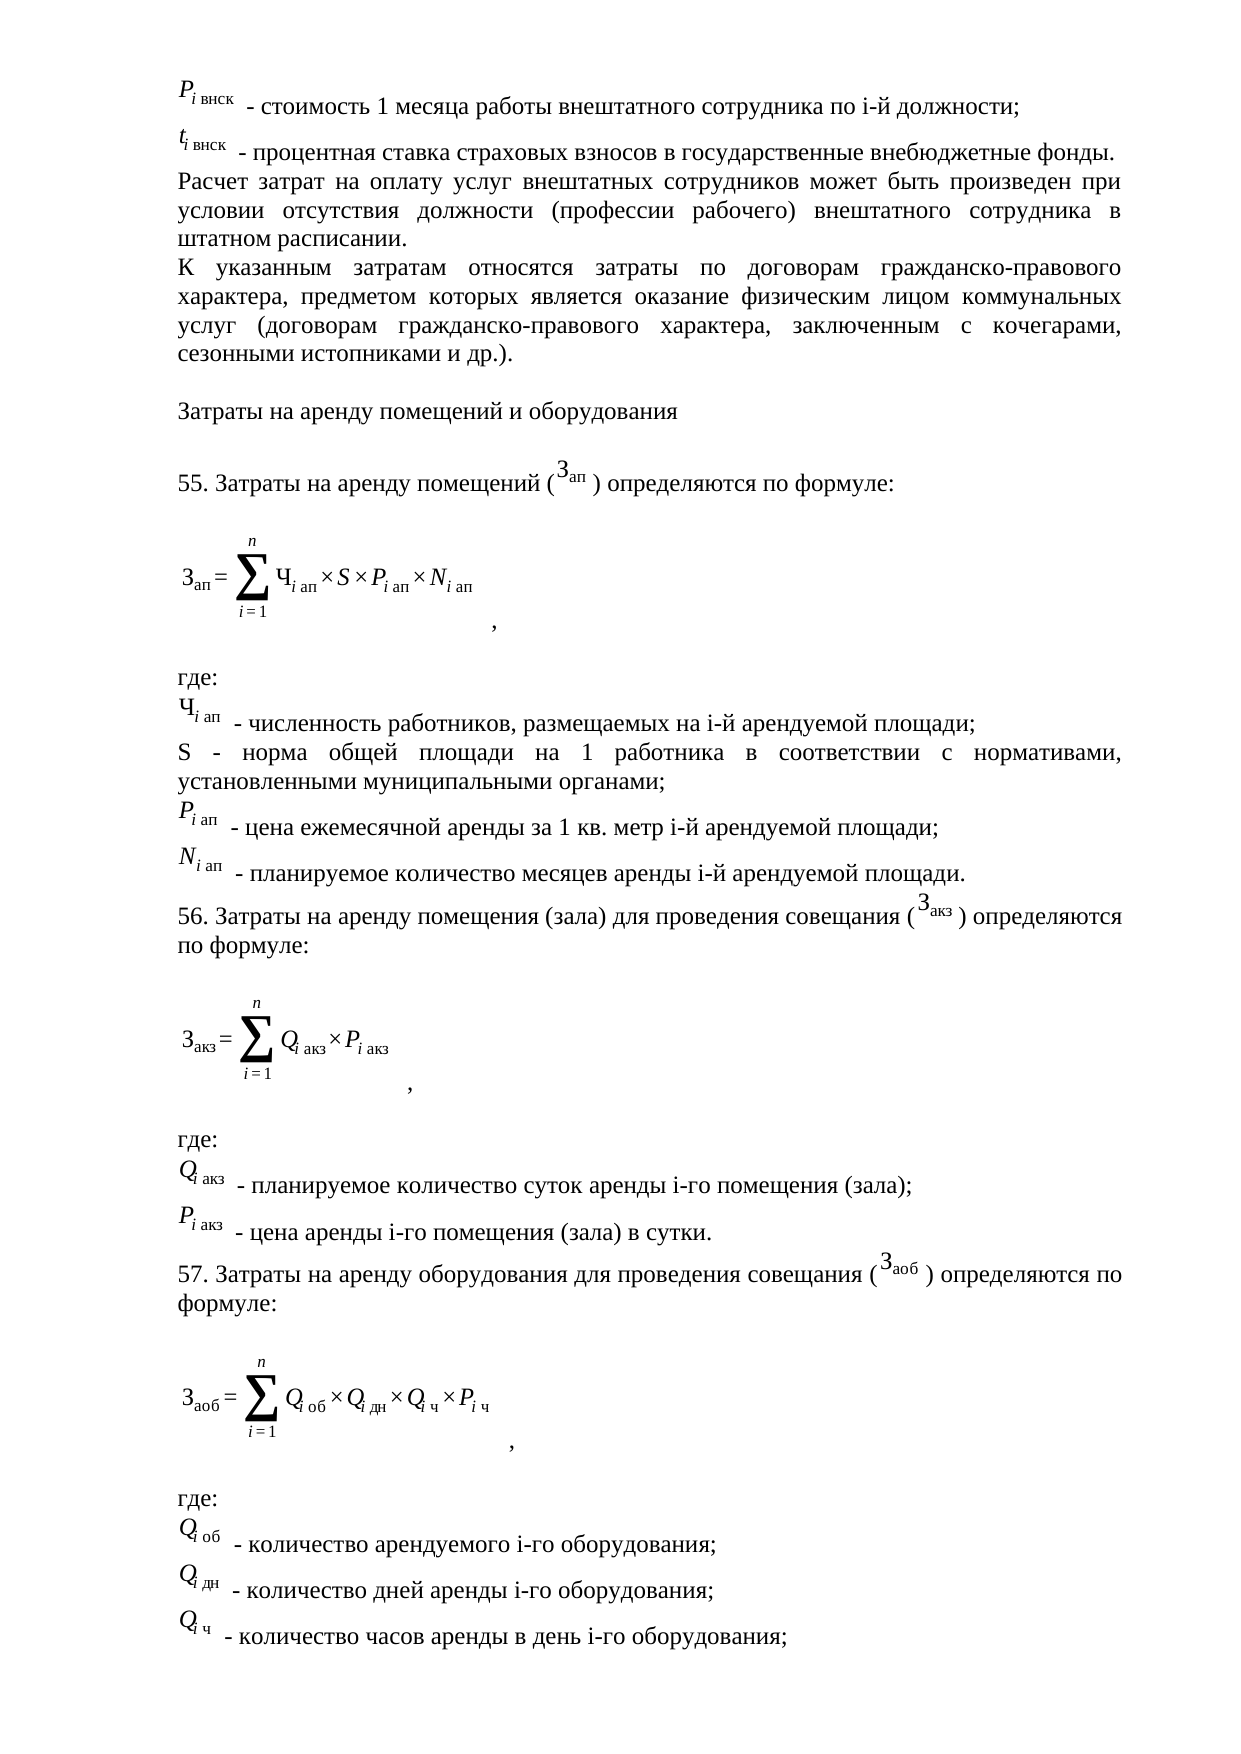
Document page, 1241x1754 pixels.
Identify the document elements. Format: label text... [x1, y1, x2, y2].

text - количество дней аренды i-го оборудования; [177, 1558, 1122, 1604]
text Расчет затрат на оплату услуг внештатных сотрудников может быть произведен при условии отсутствия должности (профессии рабочего) внештатного сотрудника в штатном расписании. [177, 166, 1122, 252]
text , [177, 525, 1122, 634]
text 57. Затраты на аренду оборудования для проведения совещания () определяются по формуле: [177, 1245, 1122, 1317]
text - цена ежемесячной аренды за i-й арендуемой площади; [177, 795, 1122, 841]
text где: [177, 1124, 1122, 1153]
text , [177, 1346, 1122, 1454]
text S - норма общей площади на 1 работника в соответствии с нормативами, установленными муниципальными органами; [177, 737, 1122, 795]
text - численность работников, размещаемых на i-й арендуемой площади; [177, 691, 1122, 737]
text - планируемое количество суток аренды i-го помещения (зала); [177, 1153, 1122, 1199]
text К указанным затратам относятся затраты по договорам гражданско-правового характера, предметом которых является оказание физическим лицом коммунальных услуг (договорам гражданско-правового характера, заключенным с кочегарами, сезонными истопниками и др.). [177, 252, 1122, 367]
text - планируемое количество месяцев аренды i-й арендуемой площади. [177, 841, 1122, 887]
text - количество часов аренды в день i-го оборудования; [177, 1604, 1122, 1650]
text где: [177, 662, 1122, 691]
text - количество арендуемого i-го оборудования; [177, 1512, 1122, 1558]
text - цена аренды i-го помещения (зала) в сутки. [177, 1199, 1122, 1245]
text - стоимость 1 месяца работы внештатного сотрудника по i-й должности; [177, 74, 1122, 120]
text Затраты на аренду помещений и оборудования [177, 396, 1122, 425]
text 55. Затраты на аренду помещений () определяются по формуле: [177, 453, 1122, 496]
text где: [177, 1483, 1122, 1512]
text 56. Затраты на аренду помещения (зала) для проведения совещания () определяются по формуле: [177, 887, 1122, 958]
text , [177, 987, 1122, 1096]
text - процентная ставка страховых взносов в государственные внебюджетные фонды. [177, 120, 1122, 166]
